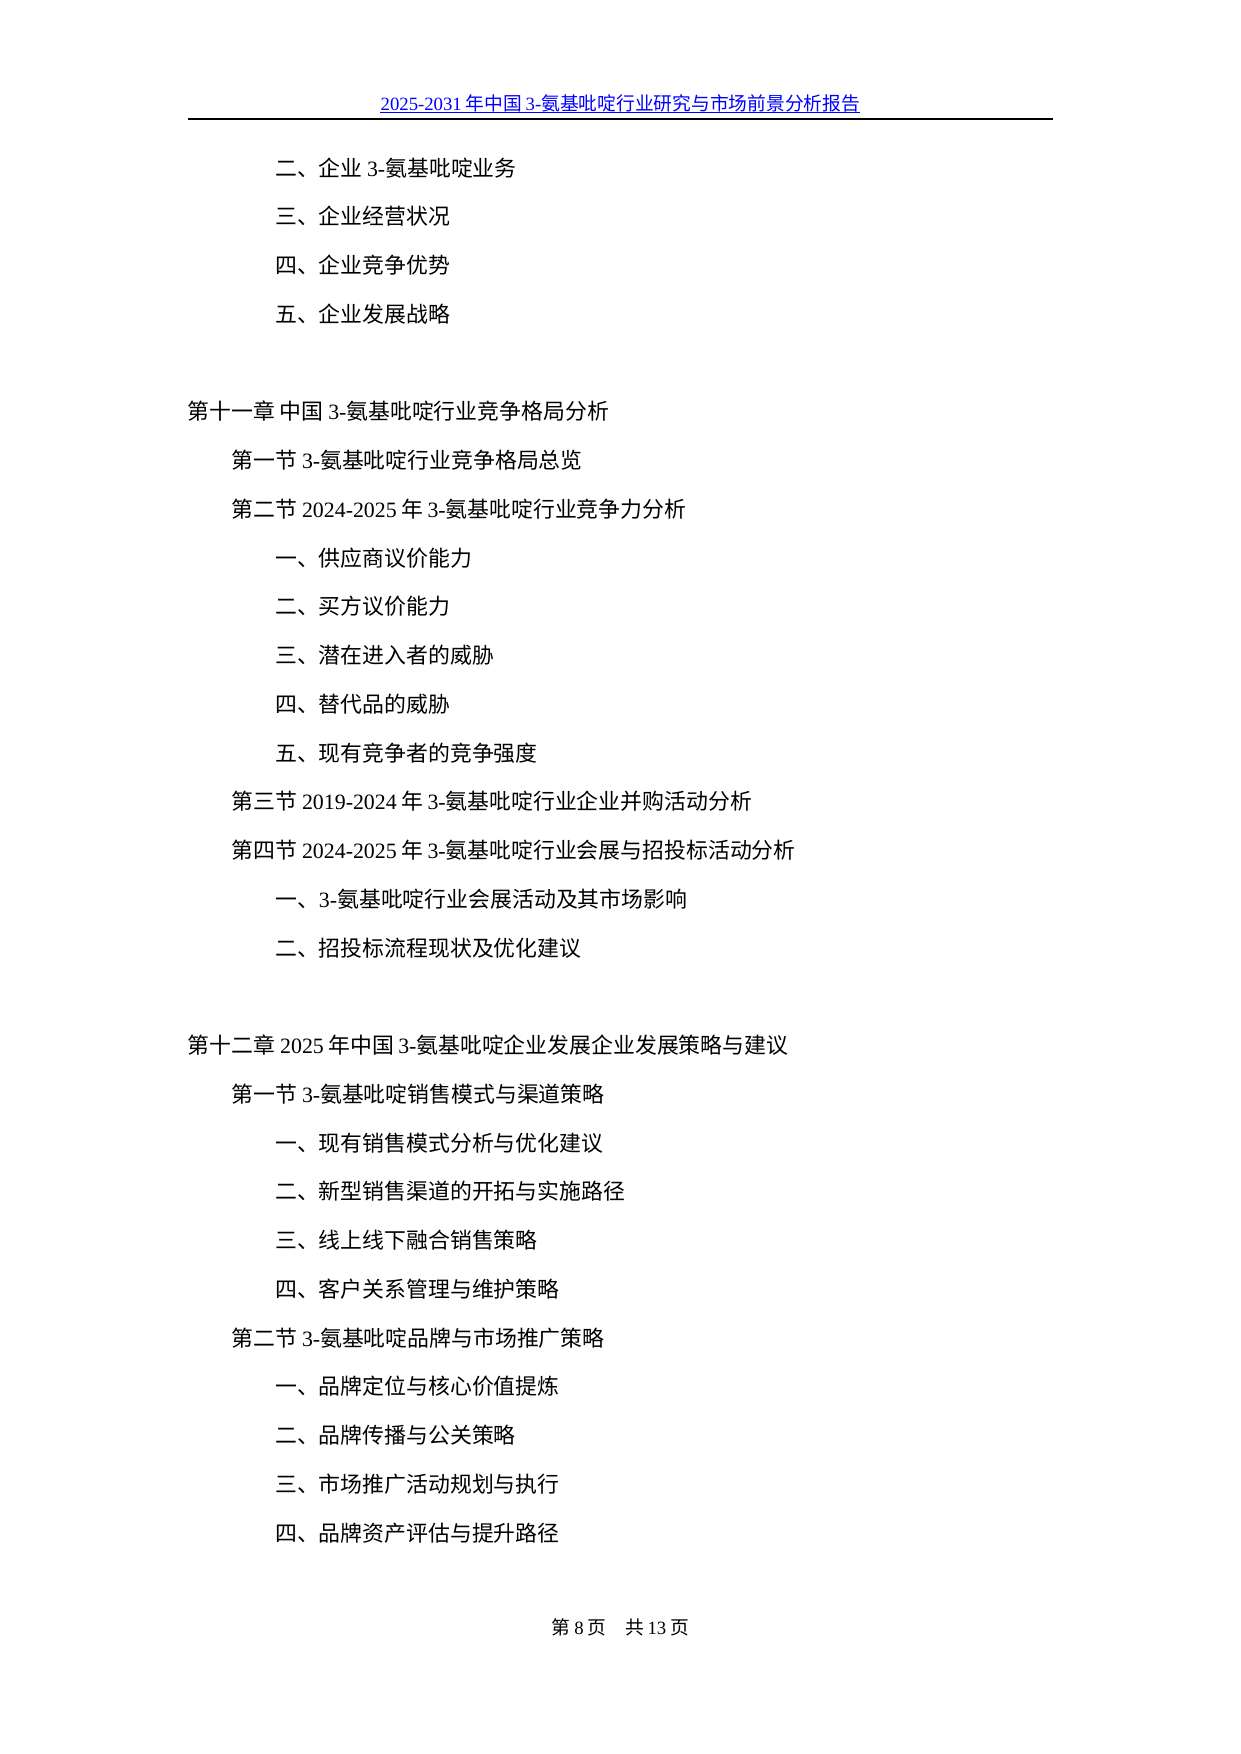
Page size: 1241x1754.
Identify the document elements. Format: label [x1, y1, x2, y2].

text [187, 150, 1053, 1548]
